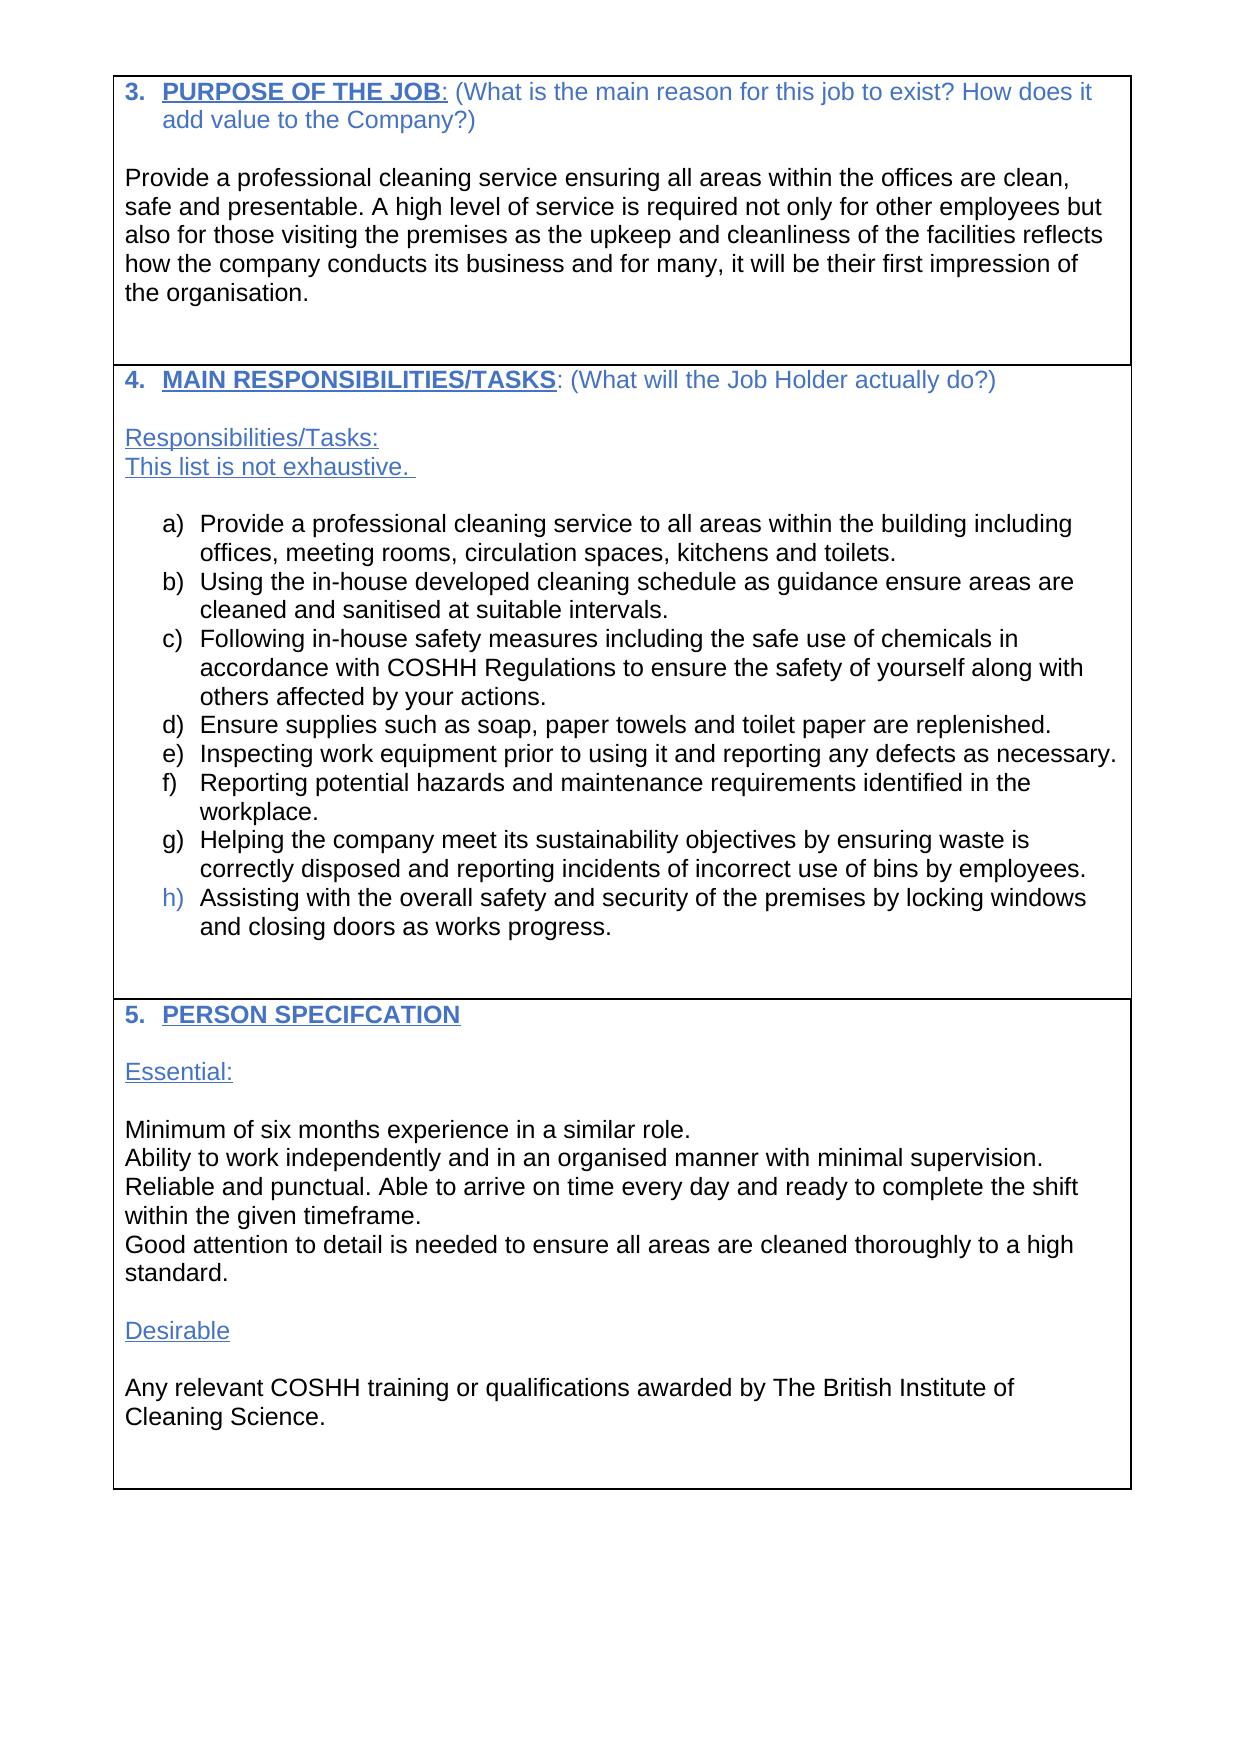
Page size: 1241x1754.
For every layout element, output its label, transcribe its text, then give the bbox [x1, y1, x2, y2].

table_cell PURPOSE OF THE JOB: (What is the main reason for this job to exist? How does it add value to the Company?) Provide a professional cleaning service ensuring all areas within the offices are clean, safe and presentable. A high level of service is required not only for other employees but also for those visiting the premises as the upkeep and cleanliness of the facilities reflects how the company conducts its business and for many, it will be their first impression of the organisation. [114, 77, 1130, 364]
table_cell MAIN RESPONSIBILITIES/TASKS: (What will the Job Holder actually do?) Responsibilities/Tasks: This list is not exhaustive. Provide a professional cleaning service to all areas within the building including offices, meeting rooms, circulation spaces, kitchens and toilets. Using the in-house developed cleaning schedule as guidance ensure areas are cleaned and sanitised at suitable intervals. Following in-house safety measures including the safe use of chemicals in accordance with COSHH Regulations to ensure the safety of yourself along with others affected by your actions. Ensure supplies such as soap, paper towels and toilet paper are replenished. Inspecting work equipment prior to using it and reporting any defects as necessary. Reporting potential hazards and maintenance requirements identified in the workplace. Helping the company meet its sustainability objectives by ensuring waste is correctly disposed and reporting incidents of incorrect use of bins by employees. Assisting with the overall safety and security of the premises by locking windows and closing doors as works progress. [114, 366, 1131, 998]
table_cell PERSON SPECIFCATION Essential: Minimum of six months experience in a similar role. Ability to work independently and in an organised manner with minimal supervision. Reliable and punctual. Able to arrive on time every day and ready to complete the shift within the given timeframe. Good attention to detail is needed to ensure all areas are cleaned thoroughly to a high standard. Desirable Any relevant COSHH training or qualifications awarded by The British Institute of Cleaning Science. [114, 1000, 1130, 1488]
